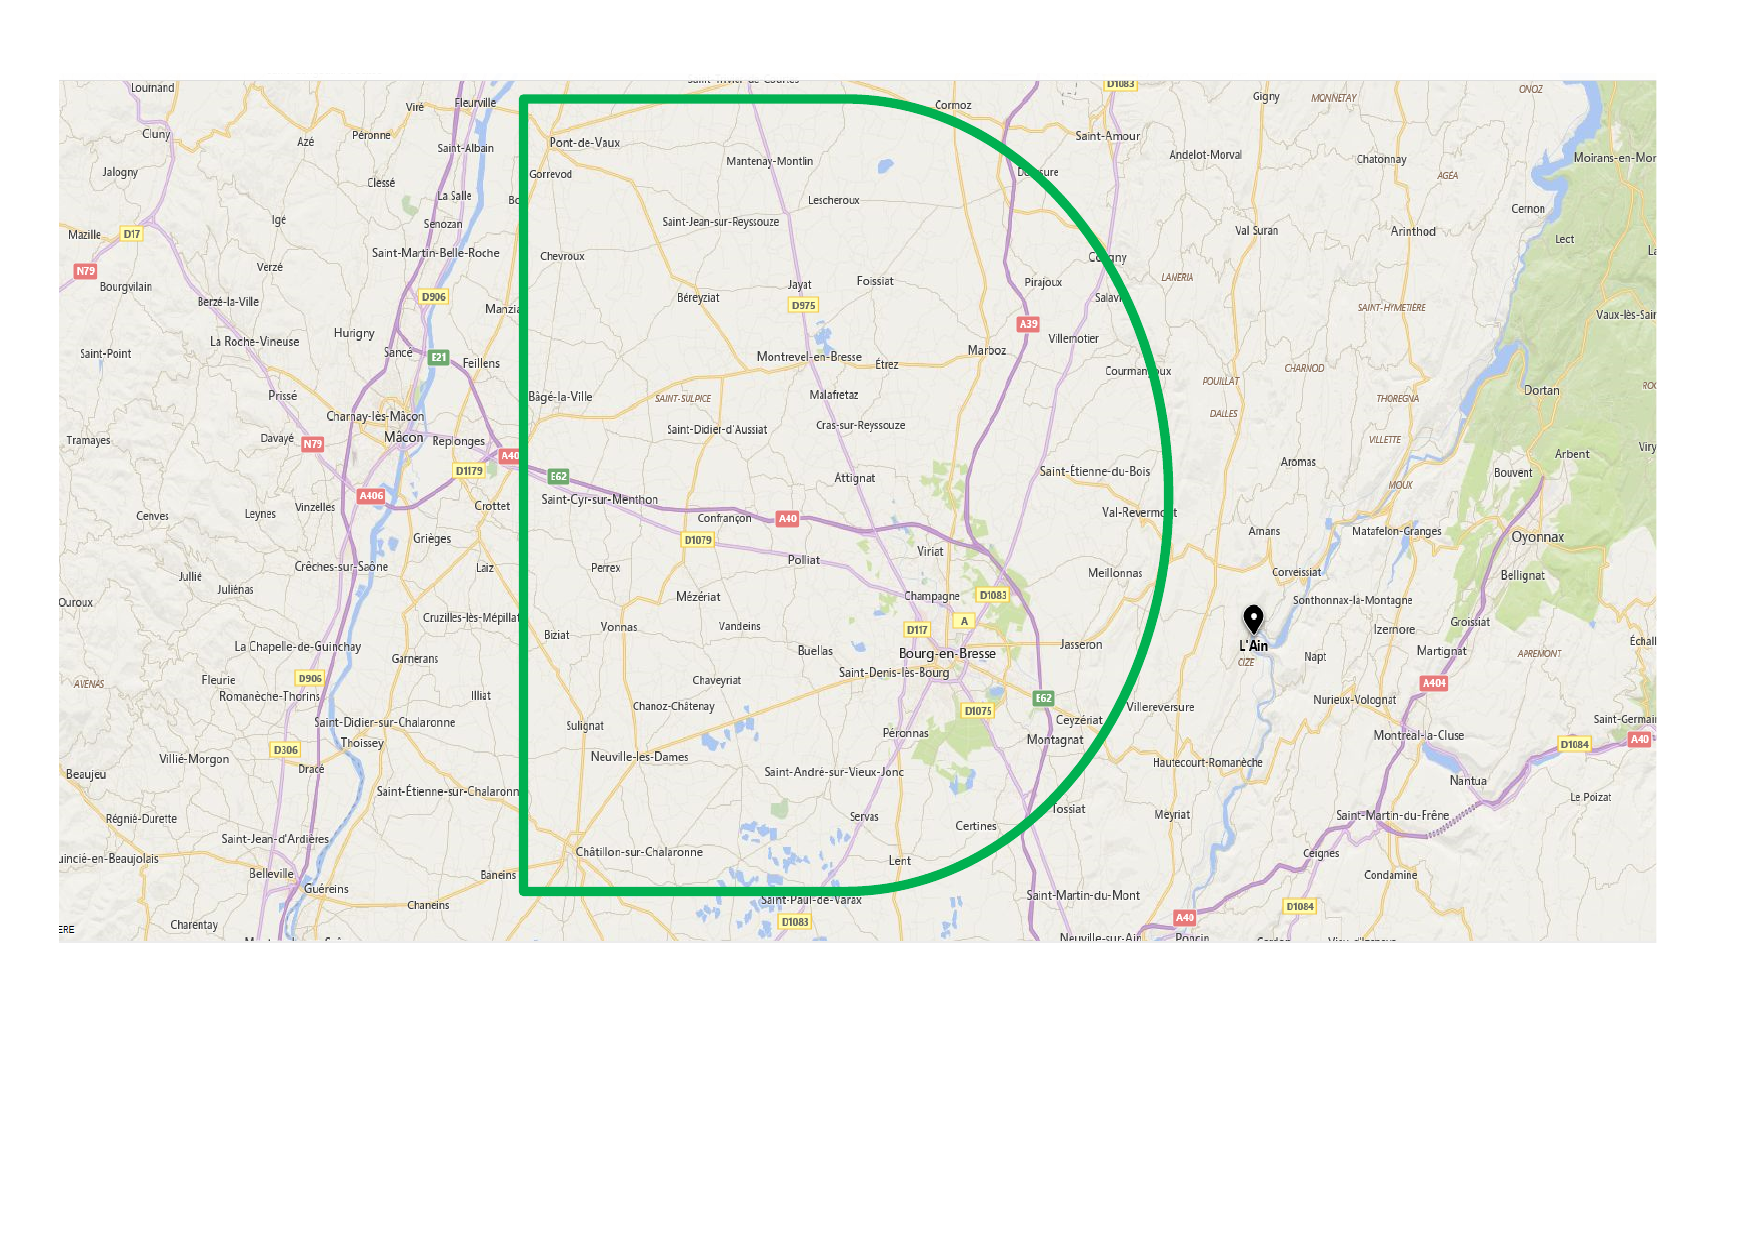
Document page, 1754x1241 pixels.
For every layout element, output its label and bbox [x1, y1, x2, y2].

picture [59, 73, 1657, 943]
